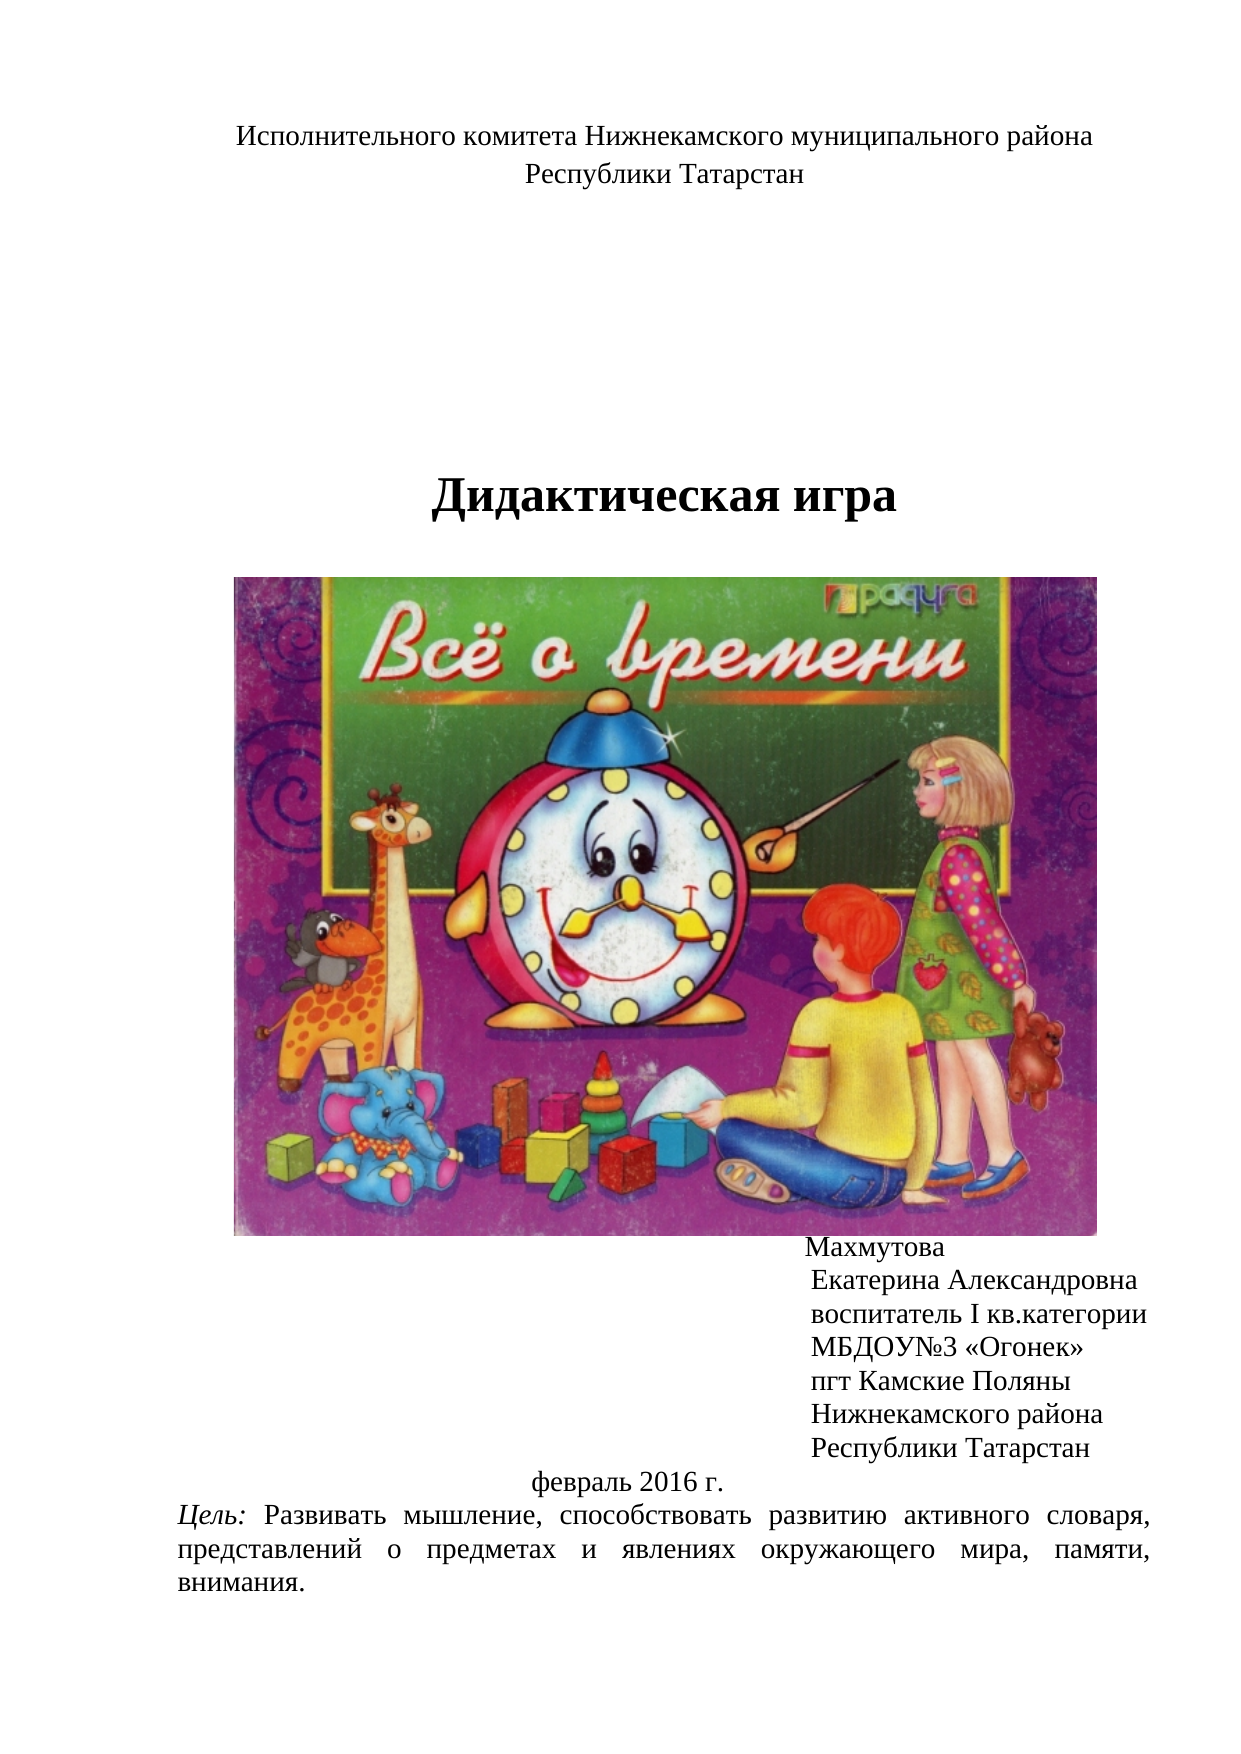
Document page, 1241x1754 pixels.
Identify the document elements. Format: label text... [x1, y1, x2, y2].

picture [233, 577, 1097, 1236]
text Екатерина Александровна [103, 1262, 1152, 1296]
text Дидактическая игра [177, 465, 1152, 523]
text Цель: Развивать мышление, способствовать развитию активного словаря, представлений о предметах и явлениях окружающего мира, памяти, внимания. [177, 1497, 1152, 1598]
text МБДОУ№3 «Огонек» [103, 1329, 1152, 1363]
text Республики Татарстан [177, 157, 1152, 190]
text Нижнекамского района [103, 1397, 1152, 1430]
text февраль 2016 г. [103, 1464, 1152, 1497]
text Исполнительного комитета Нижнекамского муниципального района [177, 118, 1152, 152]
text воспитатель I кв.категории [103, 1296, 1152, 1329]
text Республики Татарстан [103, 1430, 1152, 1464]
text пгт Камские Поляны [103, 1363, 1152, 1397]
text Махмутова [177, 1229, 1152, 1262]
